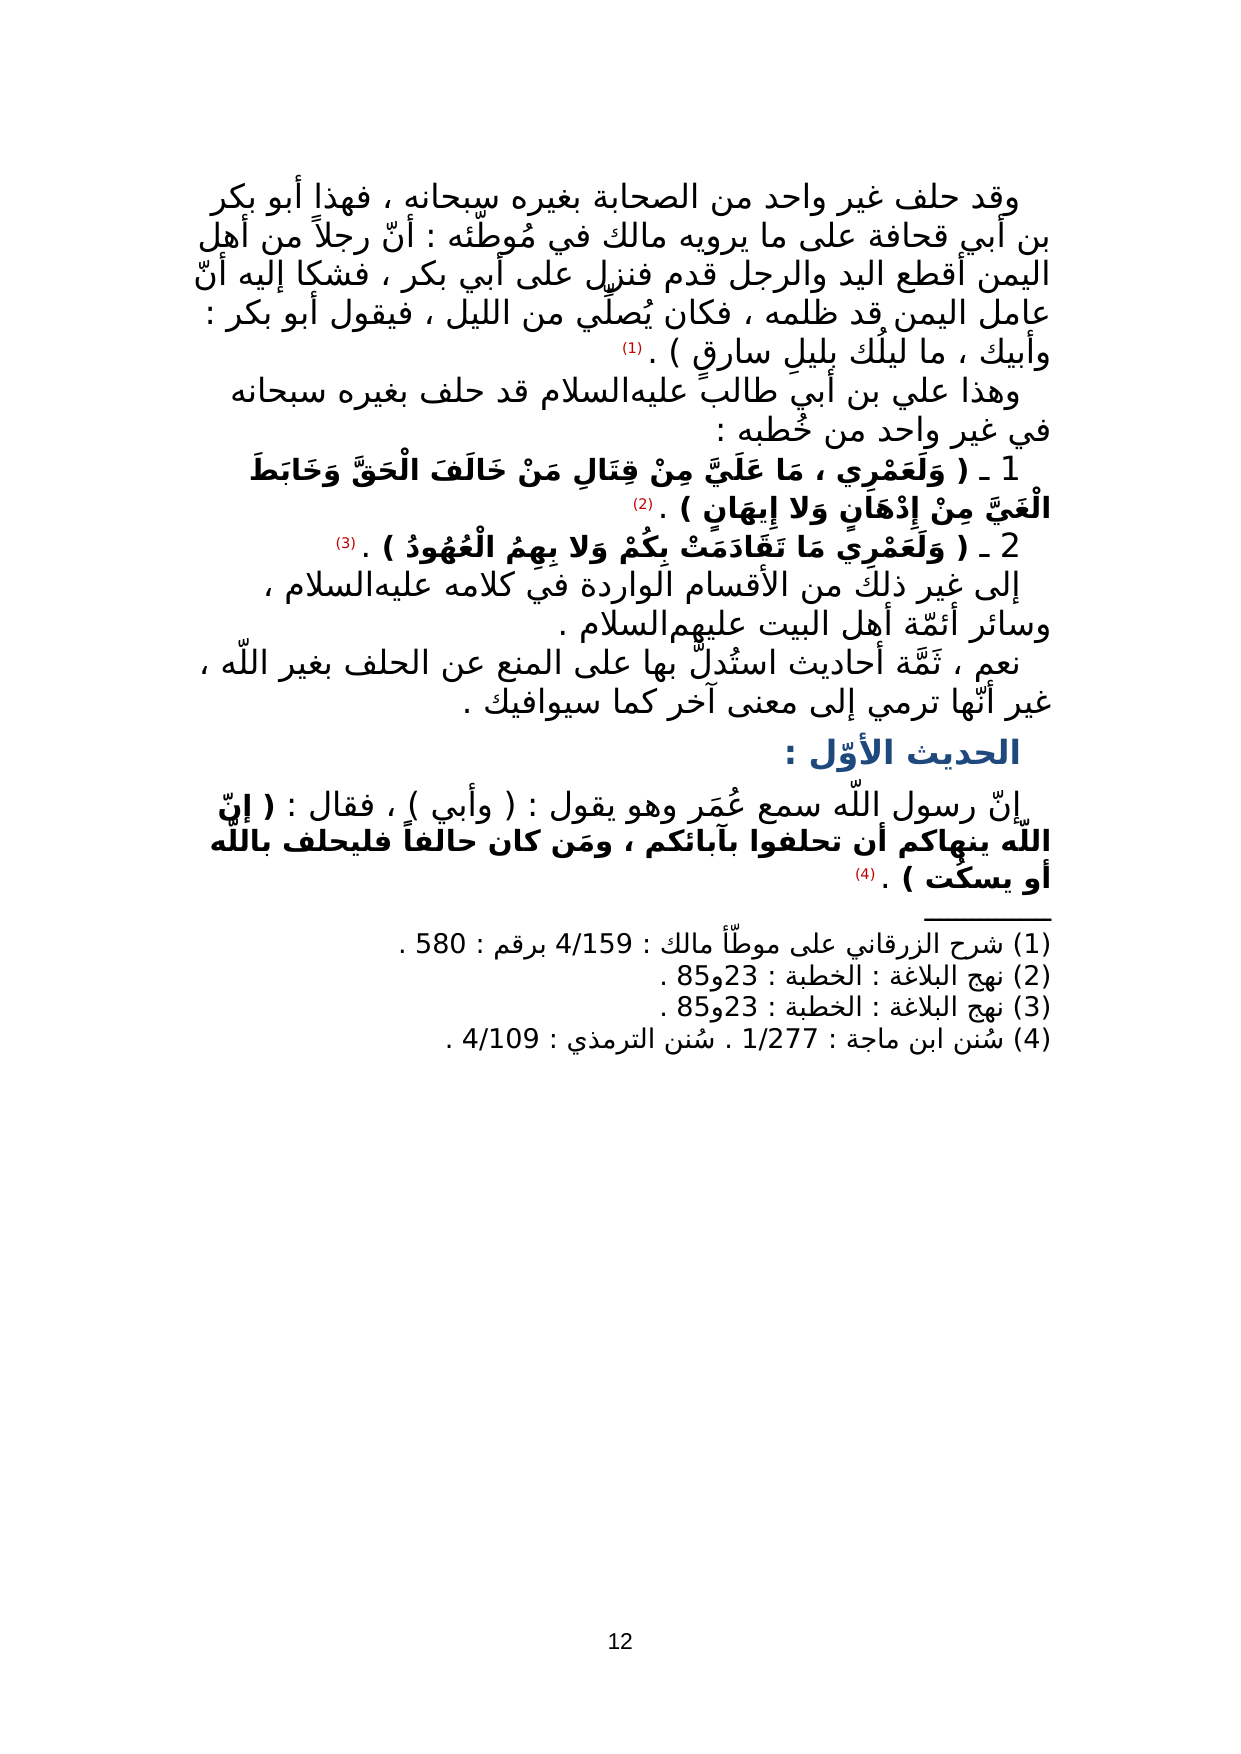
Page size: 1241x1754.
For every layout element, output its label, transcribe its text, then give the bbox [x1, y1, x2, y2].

text وقد حلف غير واحد من الصحابة بغيره سبحانه ، فهذا أبو بكر بن أبي قحافة على ما يرويه مالك في مُوطّئه : أنّ رجلاً من أهل اليمن أقطع اليد والرجل قدم فنزل على أبي بكر ، فشكا إليه أنّ عامل اليمن قد ظلمه ، فكان يُصلِّي من الليل ، فيقول أبو بكر : وأبيك ، ما ليلُك بليلِ سارقٍ ) . (1) [189, 177, 1051, 371]
text (3) نهج البلاغة : الخطبة : 23و85 . [189, 991, 1051, 1023]
subtitle الحديث الأوّل : [189, 734, 1051, 772]
text وهذا علي بن أبي طالب عليه‌السلام قد حلف بغيره سبحانه في غير واحد من خُطبه : [189, 371, 1051, 449]
text (2) نهج البلاغة : الخطبة : 23و85 . [189, 960, 1051, 991]
text 1 ـ ( وَلَعَمْرِي ، مَا عَلَيَّ مِنْ قِتَالِ مَنْ خَالَفَ الْحَقَّ وَخَابَطَ الْغَيَّ مِنْ إِدْهَانٍ وَلا إِيهَانٍ ) . (2) [189, 449, 1051, 527]
text ــــــــــــــــ [189, 897, 1051, 928]
text (4) سُنن ابن ماجة : 1/277 . سُنن الترمذي : 4/109 . [189, 1023, 1051, 1054]
text (1) شرح الزرقاني على موطّأ مالك : 4/159 برقم : 580 . [189, 928, 1051, 960]
text نعم ، ثَمَّة أحاديث استُدلَّ بها على المنع عن الحلف بغير اللّه ، غير أنّها ترمي إلى معنى آخر كما سيوافيك . [189, 643, 1051, 721]
text إنّ رسول اللّه سمع عُمَر وهو يقول : ( وأبي ) ، فقال : ( إنّ اللّه ينهاكم أن تحلفوا بآبائكم ، ومَن كان حالفاً فليحلف باللّه أو يسكُت ) . (4) [189, 785, 1051, 897]
text 2 ـ ( وَلَعَمْرِي مَا تَقَادَمَتْ بِكُمْ وَلا بِهِمُ الْعُهُودُ ) . (3) [189, 527, 1051, 566]
text إلى غير ذلك من الأقسام الواردة في كلامه عليه‌السلام ، وسائر أئمّة أهل البيت عليهم‌السلام . [189, 566, 1051, 643]
